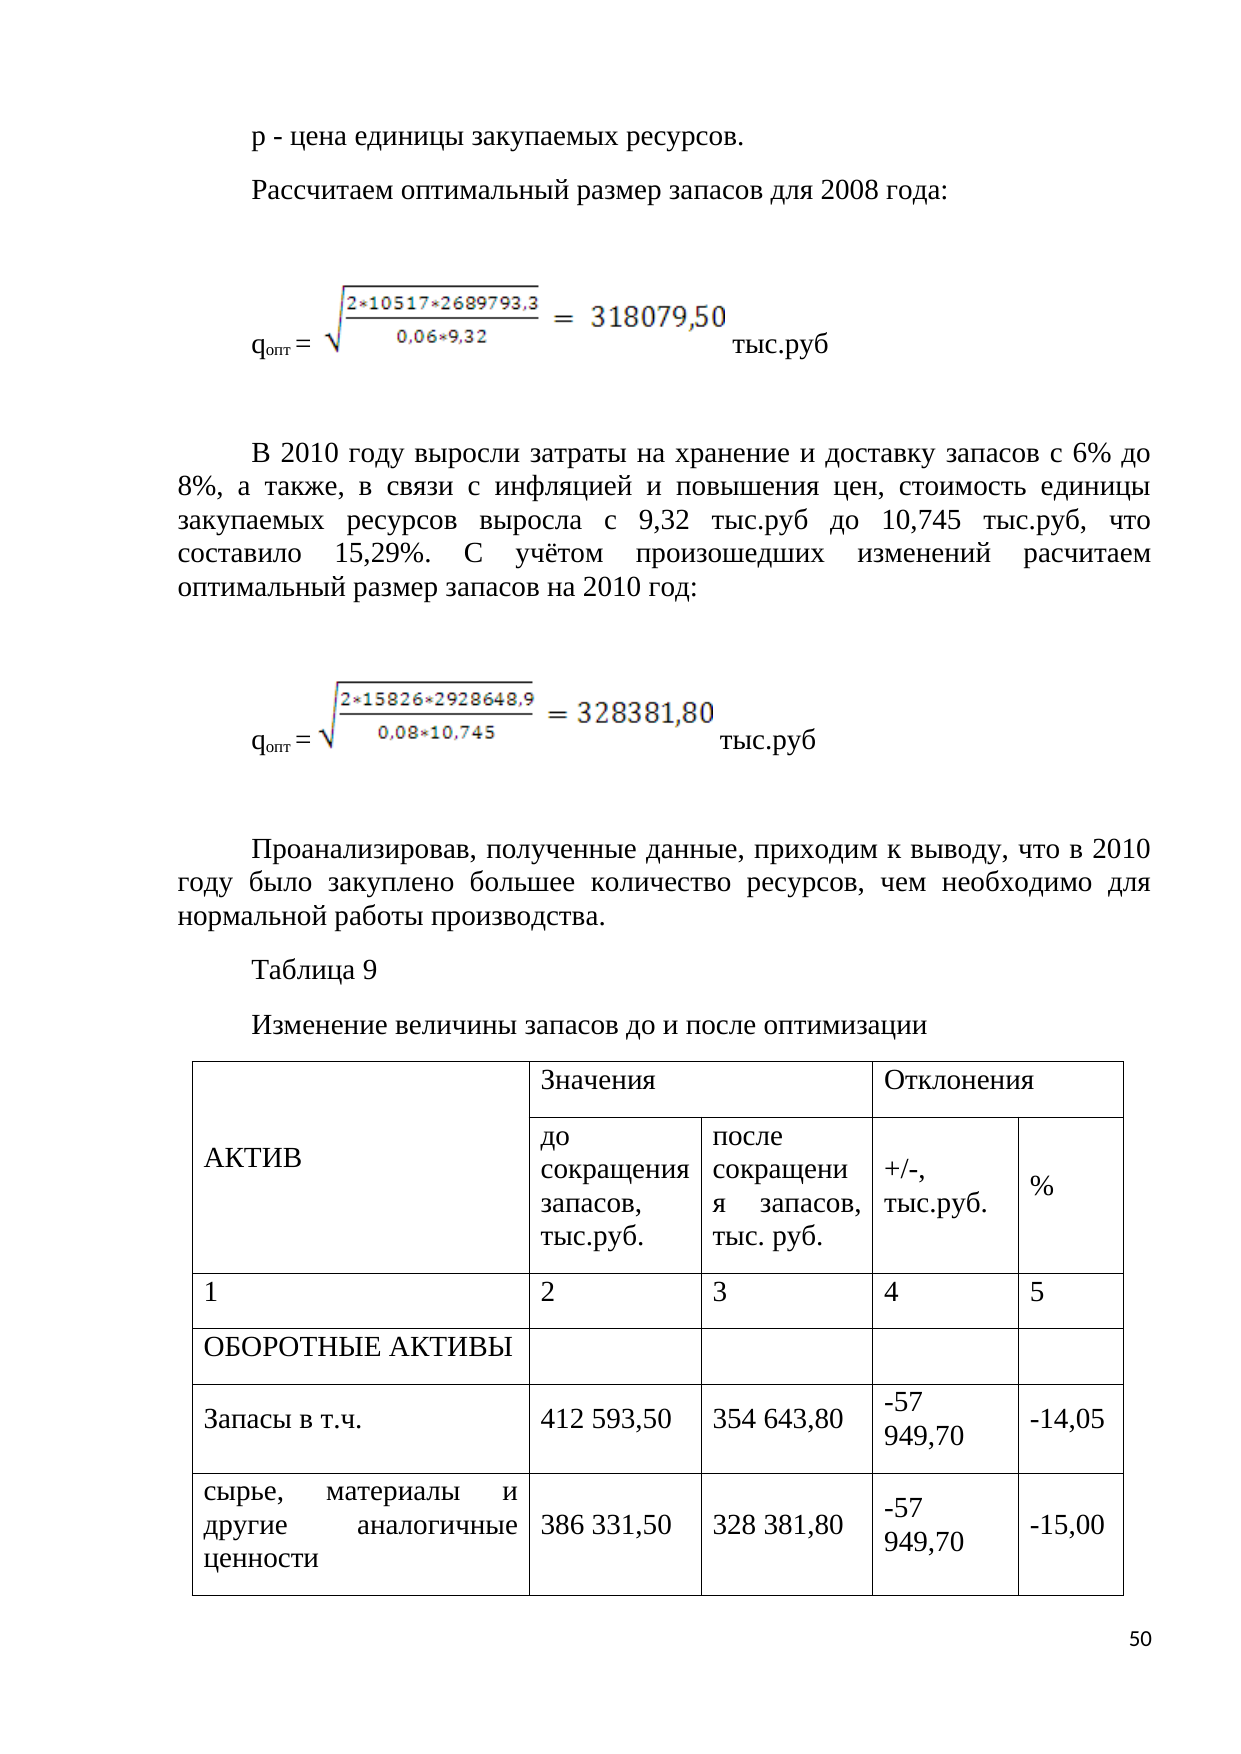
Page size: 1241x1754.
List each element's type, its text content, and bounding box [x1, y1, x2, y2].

table_cell 2 [530, 1274, 701, 1328]
table_cell [530, 1329, 701, 1383]
text Таблица 9 [177, 952, 1152, 986]
table_cell -57 949,70 [873, 1385, 1018, 1472]
table_cell 354 643,80 [702, 1385, 872, 1472]
table_cell после сокращения запасов, тыс. руб. [702, 1118, 872, 1273]
table_cell [702, 1329, 872, 1383]
table_cell -15,00 [1019, 1474, 1123, 1595]
table_cell -57 949,70 [873, 1474, 1018, 1595]
table_cell 4 [873, 1274, 1018, 1328]
table_cell -14,05 [1019, 1385, 1123, 1472]
text В 2010 году выросли затраты на хранение и доставку запасов с 6% до 8%, а также, в связи с инфляцией и повышения цен, стоимость единицы закупаемых ресурсов выросла с 9,32 тыс.руб до 10,745 тыс.руб, что составило 15,29%. С учётом произошедших изменений расчитаем оптимальный размер запасов на 2010 год: [177, 435, 1152, 602]
table_cell ОБОРОТНЫЕ АКТИВЫ [193, 1329, 529, 1383]
table_cell 386 331,50 [530, 1474, 701, 1595]
table_cell Запасы в т.ч. [193, 1385, 529, 1472]
text p - цена единицы закупаемых ресурсов. [177, 118, 1152, 152]
table_cell [873, 1329, 1018, 1383]
picture [318, 677, 713, 750]
table_cell 1 [193, 1274, 529, 1328]
table_header АКТИВ [193, 1062, 529, 1273]
text Рассчитаем оптимальный размер запасов для 2008 года: [177, 172, 1152, 206]
table_cell [1019, 1329, 1123, 1383]
table_cell 5 [1019, 1274, 1123, 1328]
table_cell сырье, материалы и другие аналогичные ценности [193, 1474, 529, 1595]
table_cell 328 381,80 [702, 1474, 872, 1595]
table_cell 412 593,50 [530, 1385, 701, 1472]
table_cell +/-, тыс.руб. [873, 1118, 1018, 1273]
text Проанализировав, полученные данные, приходим к выводу, что в 2010 году было закуплено большее количество ресурсов, чем необходимо для нормальной работы производства. [177, 831, 1152, 932]
table_cell % [1019, 1118, 1123, 1273]
table_header Отклонения [873, 1062, 1123, 1117]
table_cell до сокращения запасов, тыс.руб. [530, 1118, 701, 1273]
table_header Значения [530, 1062, 872, 1117]
text Изменение величины запасов до и после оптимизации [177, 1007, 1152, 1040]
table_cell 3 [702, 1274, 872, 1328]
picture [318, 281, 725, 354]
